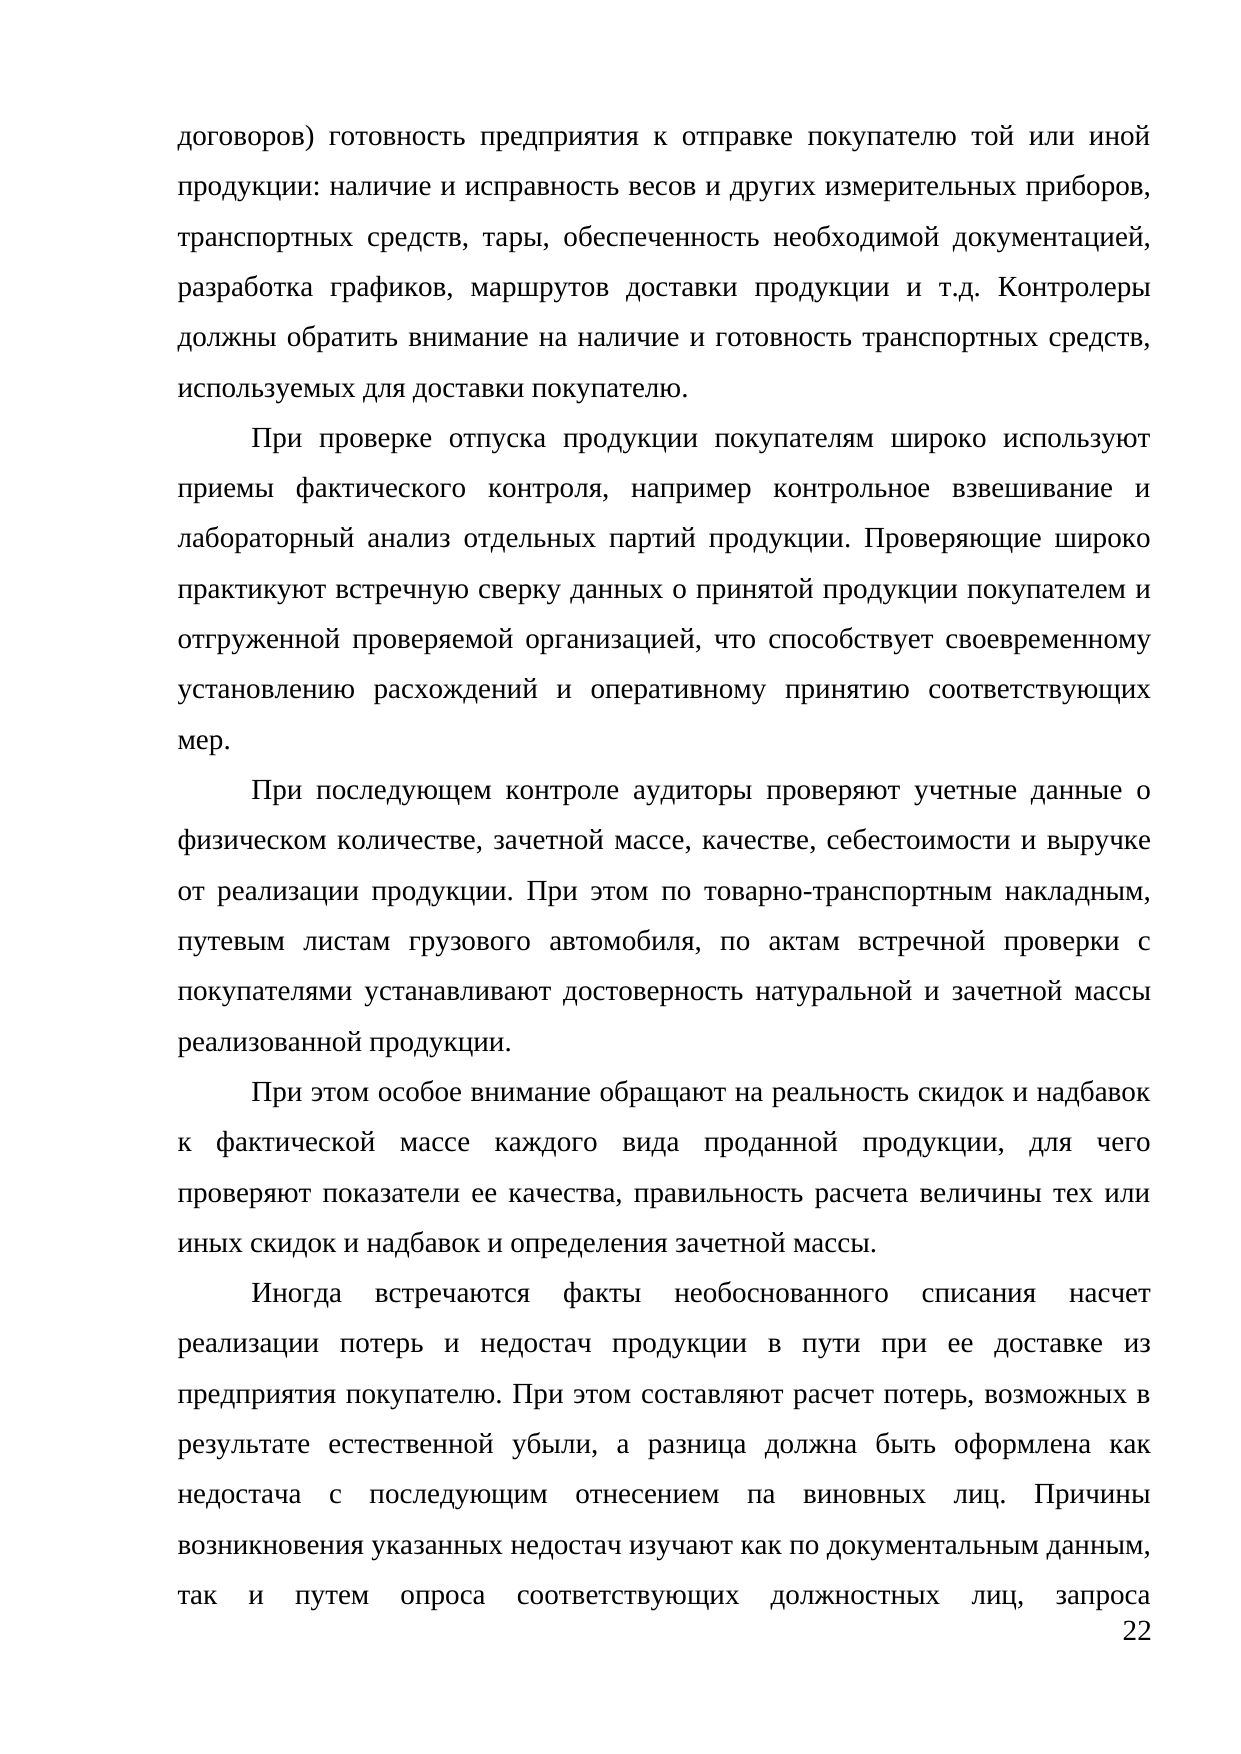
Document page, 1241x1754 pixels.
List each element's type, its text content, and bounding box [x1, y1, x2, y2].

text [177, 1275, 1152, 1611]
text При этом особое внимание обращают на реальность скидок и надбавок к фактической массе каждого вида проданной продукции, для чего проверяют показатели ее качества, правильность расчета величины тех или иных скидок и надбавок и определения зачетной массы. [177, 1074, 1152, 1258]
text При проверке отпуска продукции покупателям широко используют приемы фактического контроля, например контрольное взвешивание и лабораторный анализ отдельных партий продукции. Проверяющие широко практикуют встречную сверку данных о принятой продукции покупателем и отгруженной проверяемой организацией, что способствует своевременному установлению расхождений и оперативному принятию соответствующих мер. [177, 420, 1152, 755]
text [177, 118, 1152, 403]
text При последующем контроле аудиторы проверяют учетные данные о физическом количестве, зачетной массе, качестве, себестоимости и выручке от реализации продукции. При этом по товарно-транспортным накладным, путевым листам грузового автомобиля, по актам встречной проверки с покупателями устанавливают достоверность натуральной и зачетной массы реализованной продукции. [177, 772, 1152, 1057]
